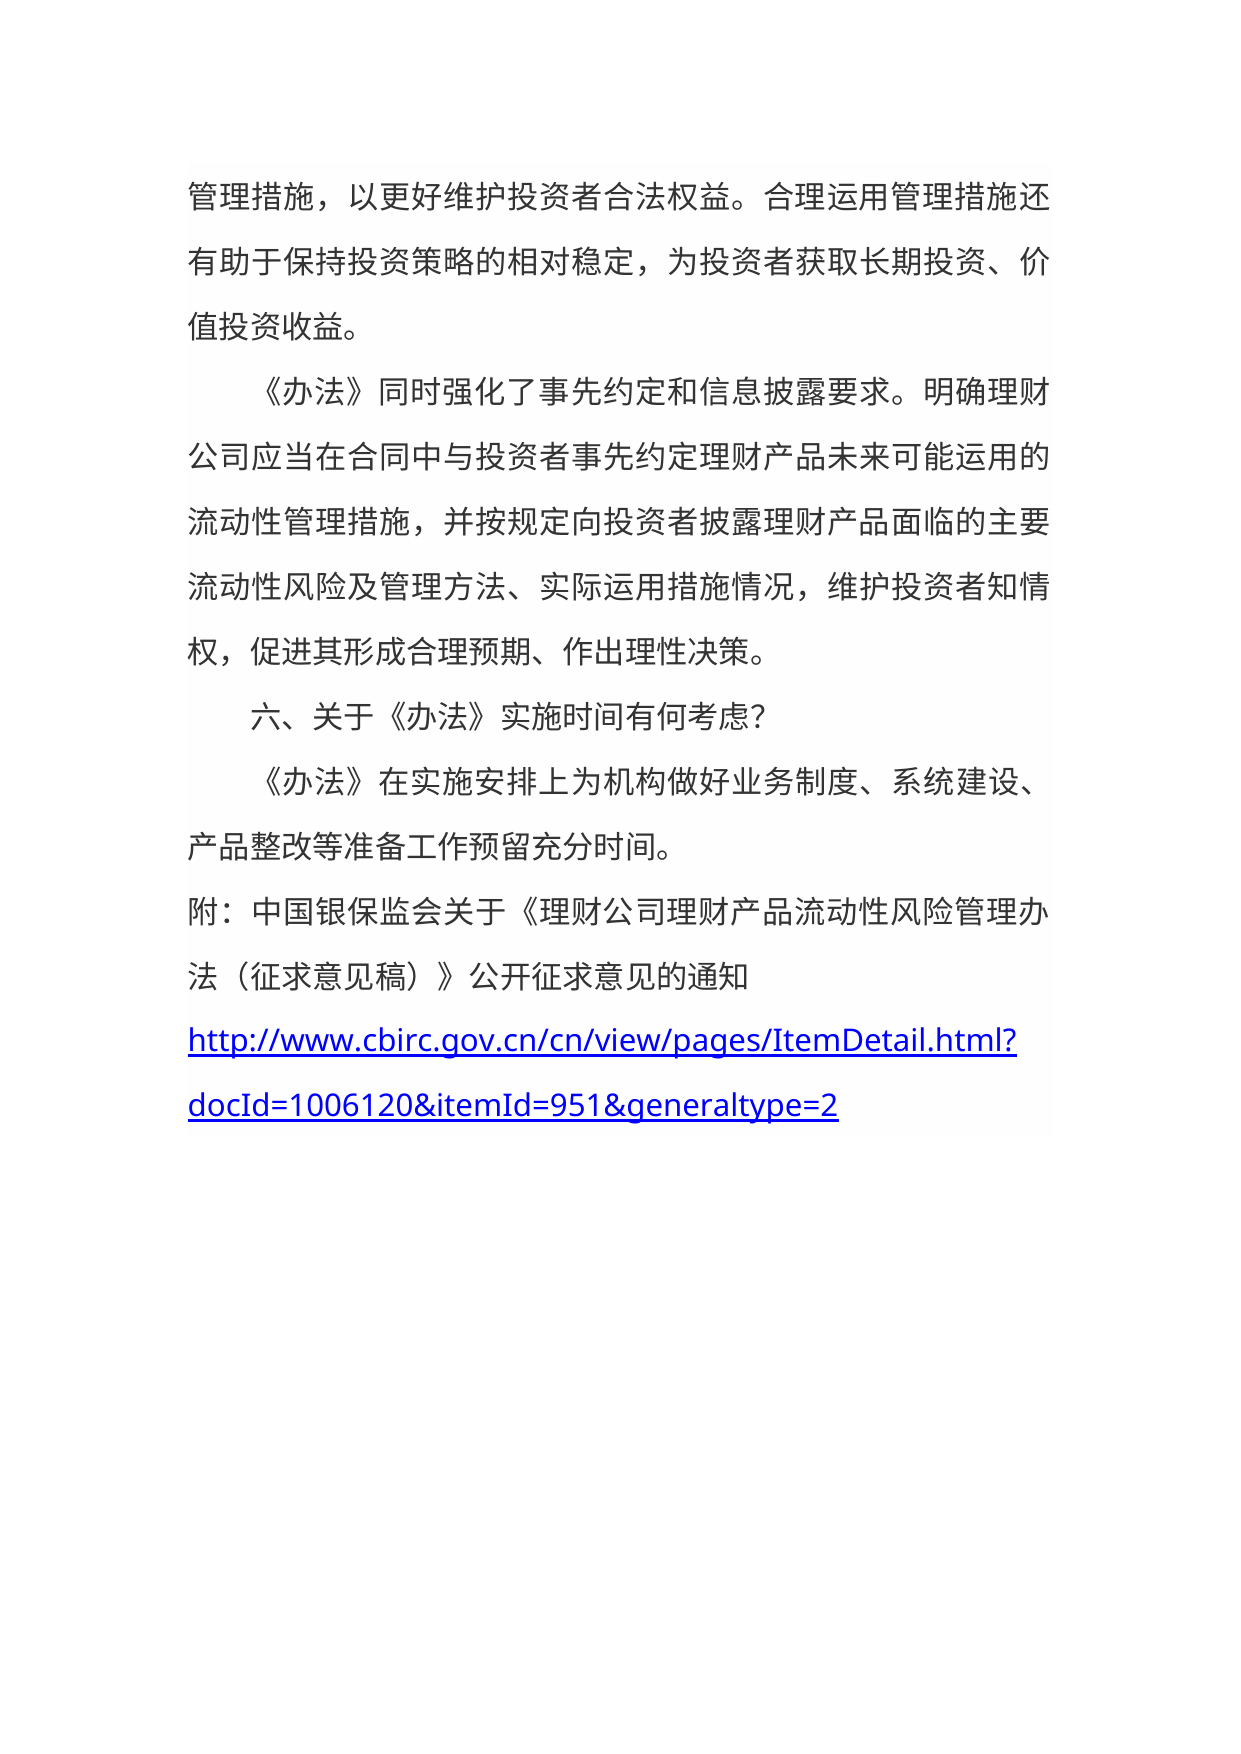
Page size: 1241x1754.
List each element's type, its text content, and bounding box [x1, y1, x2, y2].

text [187, 162, 1053, 357]
text 附：中国银保监会关于《理财公司理财产品流动性风险管理办法（征求意见稿）》公开征求意见的通知 [187, 877, 1053, 1007]
text 《办法》在实施安排上为机构做好业务制度、系统建设、产品整改等准备工作预留充分时间。 [187, 747, 1053, 877]
text 《办法》同时强化了事先约定和信息披露要求。明确理财公司应当在合同中与投资者事先约定理财产品未来可能运用的流动性管理措施，并按规定向投资者披露理财产品面临的主要流动性风险及管理方法、实际运用措施情况，维护投资者知情权，促进其形成合理预期、作出理性决策。 [187, 357, 1053, 682]
text 六、关于《办法》实施时间有何考虑？ [187, 682, 1053, 747]
text http://www.cbirc.gov.cn/cn/view/pages/ItemDetail.html?docId=1006120&itemId=951&generaltype=2 [187, 1007, 1053, 1137]
